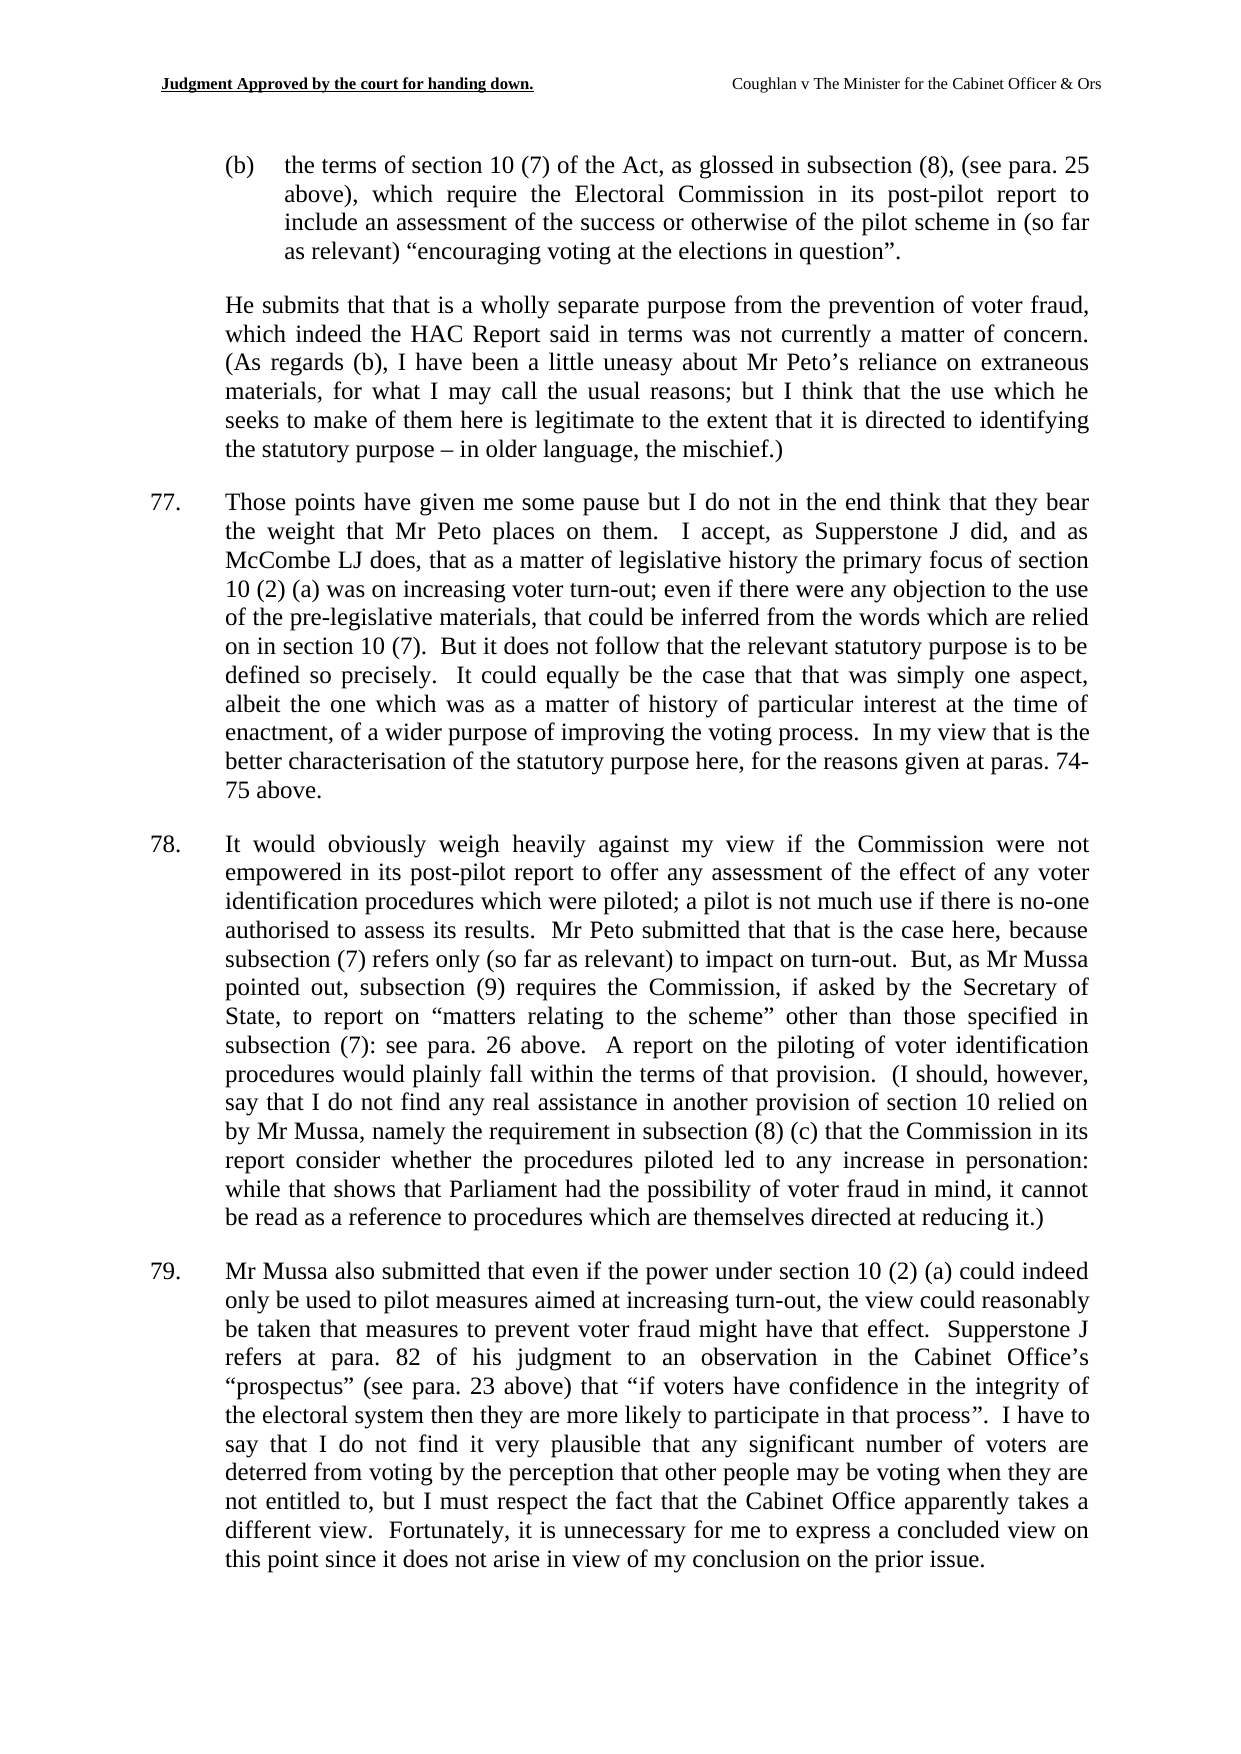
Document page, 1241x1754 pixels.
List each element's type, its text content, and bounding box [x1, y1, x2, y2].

text It would obviously weigh heavily against my view if the Commission were not empowered in its post-pilot report to offer any assessment of the effect of any voter identification procedures which were piloted; a pilot is not much use if there is no-one authorised to assess its results. Mr Peto submitted that that is the case here, because subsection (7) refers only (so far as relevant) to impact on turn-out. But, as Mr Mussa pointed out, subsection (9) requires the Commission, if asked by the Secretary of State, to report on “matters relating to the scheme” other than those specified in subsection (7): see para. 26 above. A report on the piloting of voter identification procedures would plainly fall within the terms of that provision. (I should, however, say that I do not find any real assistance in another provision of section 10 relied on by Mr Mussa, namely the requirement in subsection (8) (c) that the Commission in its report consider whether the procedures piloted led to any increase in personation: while that shows that Parliament had the possibility of voter fraud in mind, it cannot be read as a reference to procedures which are themselves directed at reducing it.) [150, 829, 1090, 1231]
text Mr Mussa also submitted that even if the power under section 10 (2) (a) could indeed only be used to pilot measures aimed at increasing turn-out, the view could reasonably be taken that measures to prevent voter fraud might have that effect. Supperstone J refers at para. 82 of his judgment to an observation in the Cabinet Office’s “prospectus” (see para. 23 above) that “if voters have confidence in the integrity of the electoral system then they are more likely to participate in that process”. I have to say that I do not find it very plausible that any significant number of voters are deterred from voting by the perception that other people may be voting when they are not entitled to, but I must respect the fact that the Cabinet Office apparently takes a different view. Fortunately, it is unnecessary for me to express a concluded view on this point since it does not arise in view of my conclusion on the prior issue. [150, 1256, 1090, 1572]
list He submits that that is a wholly separate purpose from the prevention of voter fraud, which indeed the HAC Report said in terms was not currently a matter of concern. (As regards (b), I have been a little uneasy about Mr Peto’s reliance on extraneous materials, for what I may call the usual reasons; but I think that the use which he seeks to make of them here is legitimate to the extent that it is directed to identifying the statutory purpose – in older language, the mischief.) [225, 290, 1090, 462]
text Those points have given me some pause but I do not in the end think that they bear the weight that Mr Peto places on them. I accept, as Supperstone J did, and as McCombe LJ does, that as a matter of legislative history the primary focus of section 10 (2) (a) was on increasing voter turn-out; even if there were any objection to the use of the pre-legislative materials, that could be inferred from the words which are relied on in section 10 (7). But it does not follow that the relevant statutory purpose is to be defined so precisely. It could equally be the case that that was simply one aspect, albeit the one which was as a matter of history of particular interest at the time of enactment, of a wider purpose of improving the voting process. In my view that is the better characterisation of the statutory purpose here, for the reasons given at paras. 74-75 above. [150, 487, 1090, 804]
list (b) the terms of section 10 (7) of the Act, as glossed in subsection (8), (see para. 25 above), which require the Electoral Commission in its post-pilot report to include an assessment of the success or otherwise of the pilot scheme in (so far as relevant) “encouraging voting at the elections in question”. [225, 150, 1090, 265]
